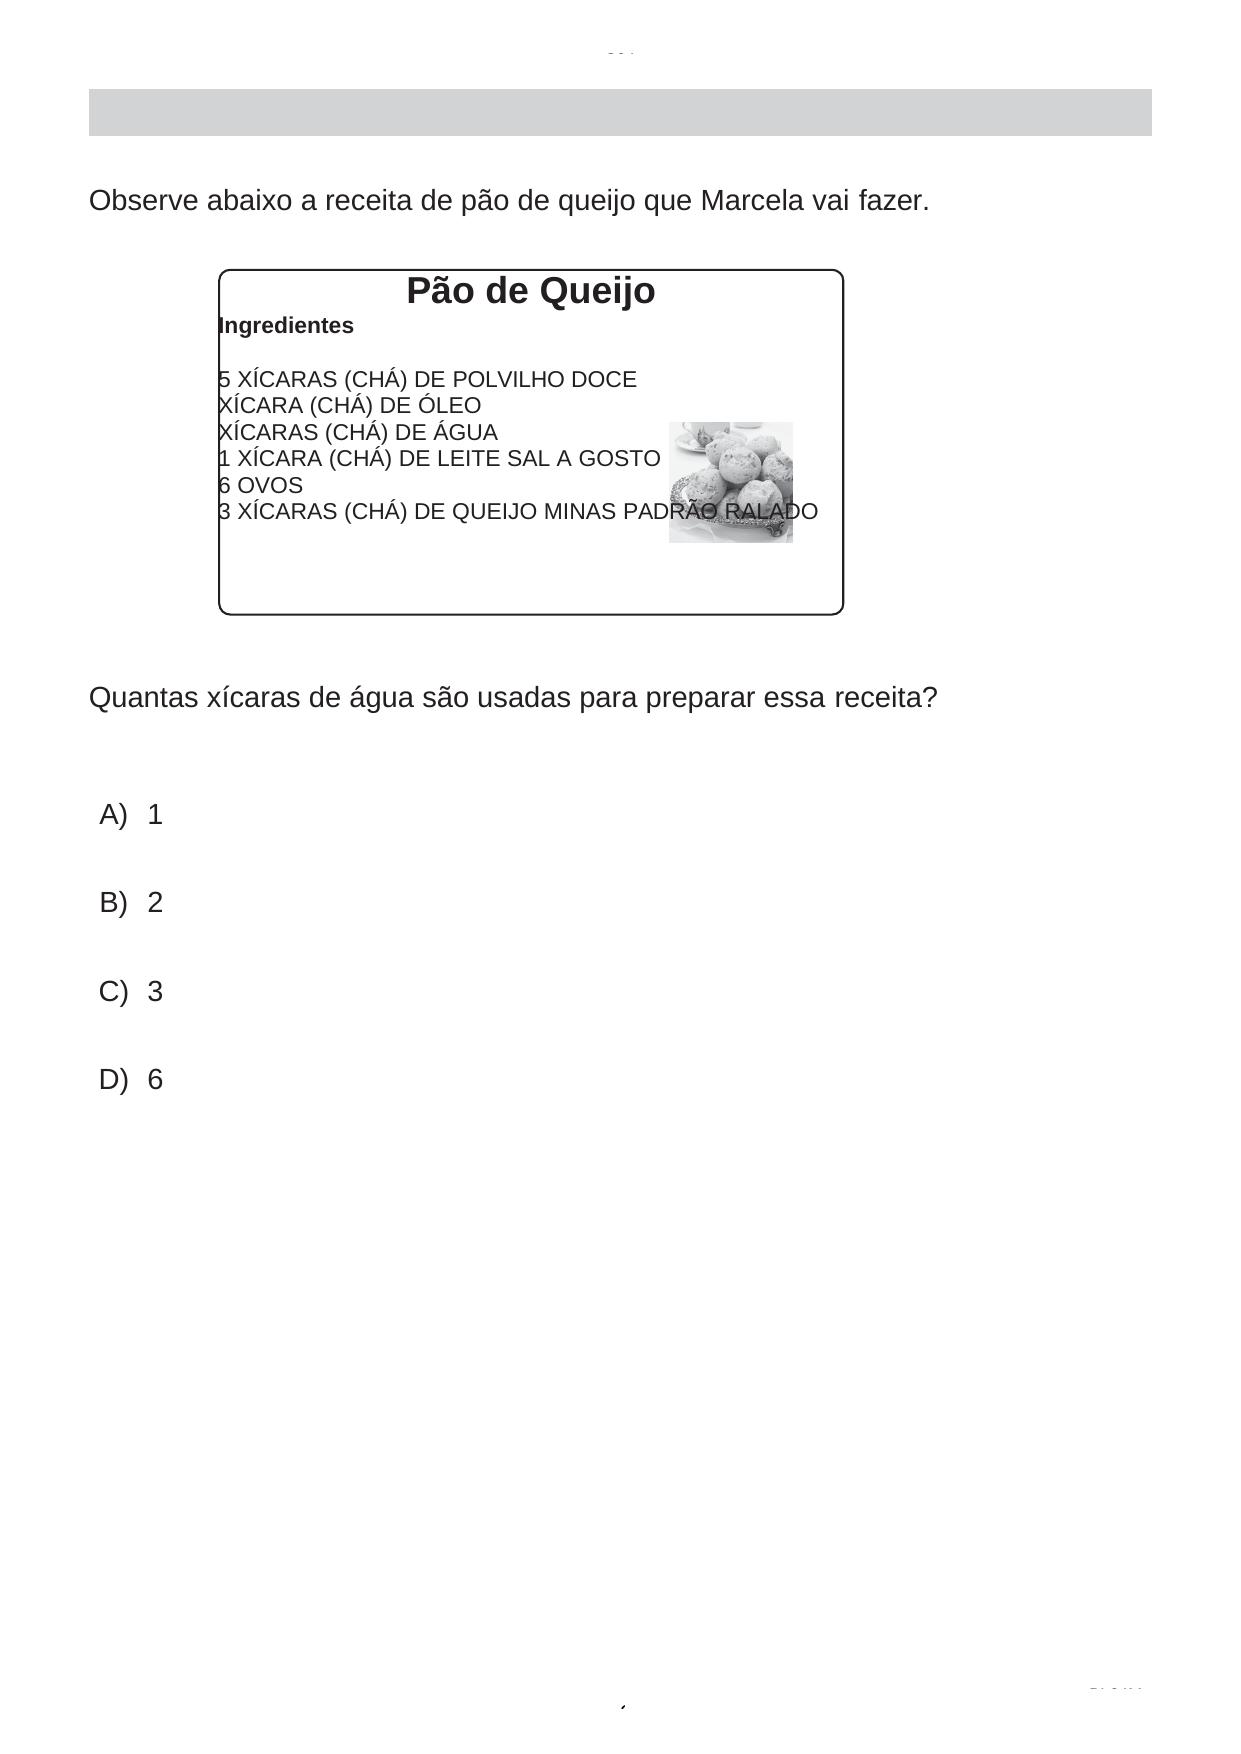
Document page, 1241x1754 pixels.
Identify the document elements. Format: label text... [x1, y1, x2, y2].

picture [788, 505, 793, 517]
list 1 [99, 797, 1163, 830]
picture [669, 422, 793, 543]
text Observe abaixo a receita de pão de queijo que Marcela vai fazer. [88, 183, 1163, 217]
text Quantas xícaras de água são usadas para preparar essa receita? [88, 680, 1163, 714]
list 6 [98, 1062, 1163, 1096]
list 2 [99, 885, 1163, 919]
list 3 [98, 974, 1163, 1007]
